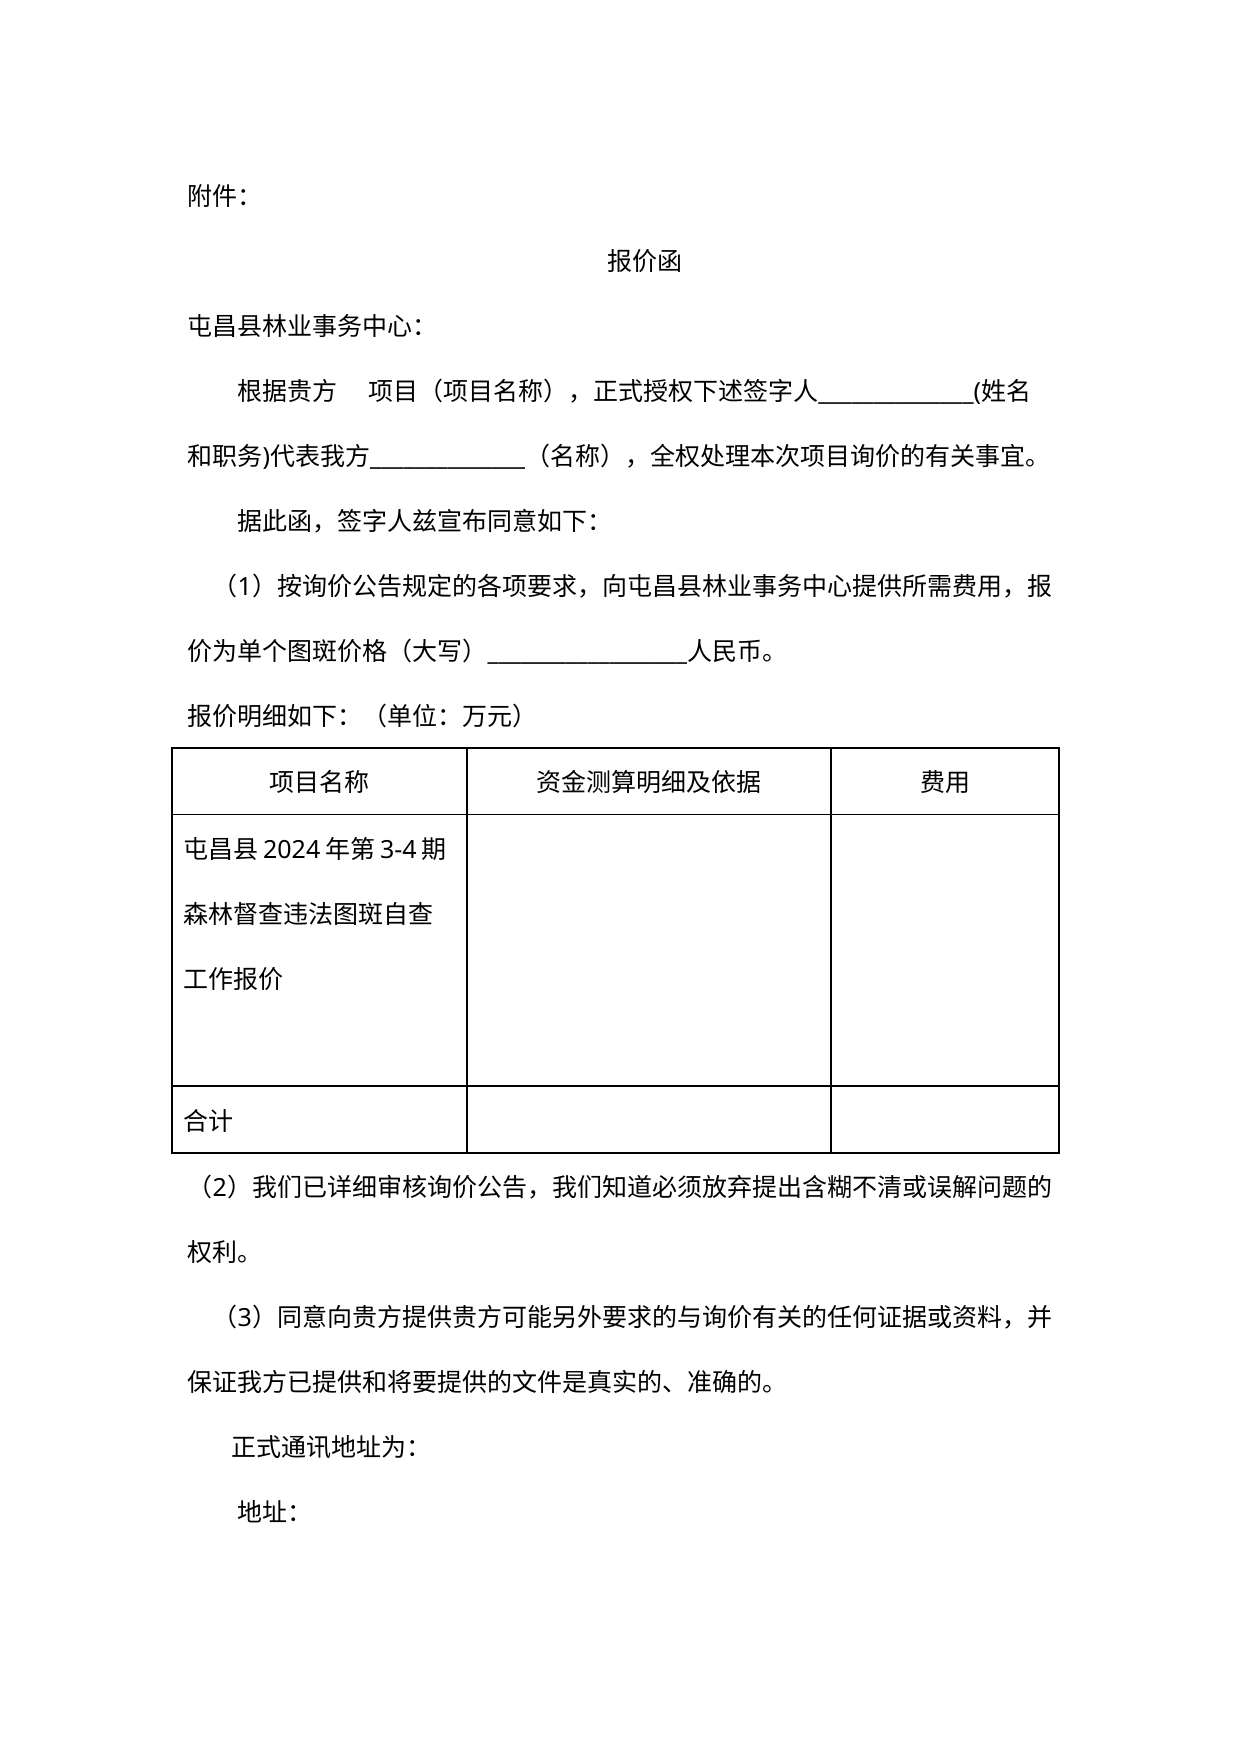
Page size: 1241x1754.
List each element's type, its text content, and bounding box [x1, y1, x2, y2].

table_cell [468, 1087, 830, 1152]
table_header 费用 [832, 749, 1058, 813]
text 地址： [187, 1478, 1053, 1543]
text （1）按询价公告规定的各项要求，向屯昌县林业事务中心提供所需费用，报价为单个图斑价格（大写）__________________人民币。 [187, 552, 1053, 682]
text 报价明细如下：（单位：万元） [187, 682, 1053, 747]
text 正式通讯地址为： [231, 1413, 1053, 1478]
text （2）我们已详细审核询价公告，我们知道必须放弃提出含糊不清或误解问题的权利。 [187, 1154, 1053, 1283]
table_header 资金测算明细及依据 [468, 749, 830, 813]
text （3）同意向贵方提供贵方可能另外要求的与询价有关的任何证据或资料，并保证我方已提供和将要提供的文件是真实的、准确的。 [187, 1283, 1053, 1413]
text 根据贵方 项目（项目名称），正式授权下述签字人______________(姓名和职务)代表我方______________（名称），全权处理本次项目询价的有关事宜。 [187, 357, 1053, 487]
text 据此函，签字人兹宣布同意如下： [187, 487, 1053, 552]
table_cell 屯昌县2024年第3-4期森林督查违法图斑自查工作报价 [173, 815, 466, 1085]
table_cell 合计 [173, 1087, 466, 1152]
text 附件： [187, 162, 1053, 227]
table_cell [468, 815, 830, 1085]
table_cell [832, 815, 1058, 1085]
text 屯昌县林业事务中心： [187, 292, 1053, 357]
text 报价函 [187, 227, 1053, 292]
table_cell [832, 1087, 1058, 1152]
table_header 项目名称 [173, 749, 466, 813]
